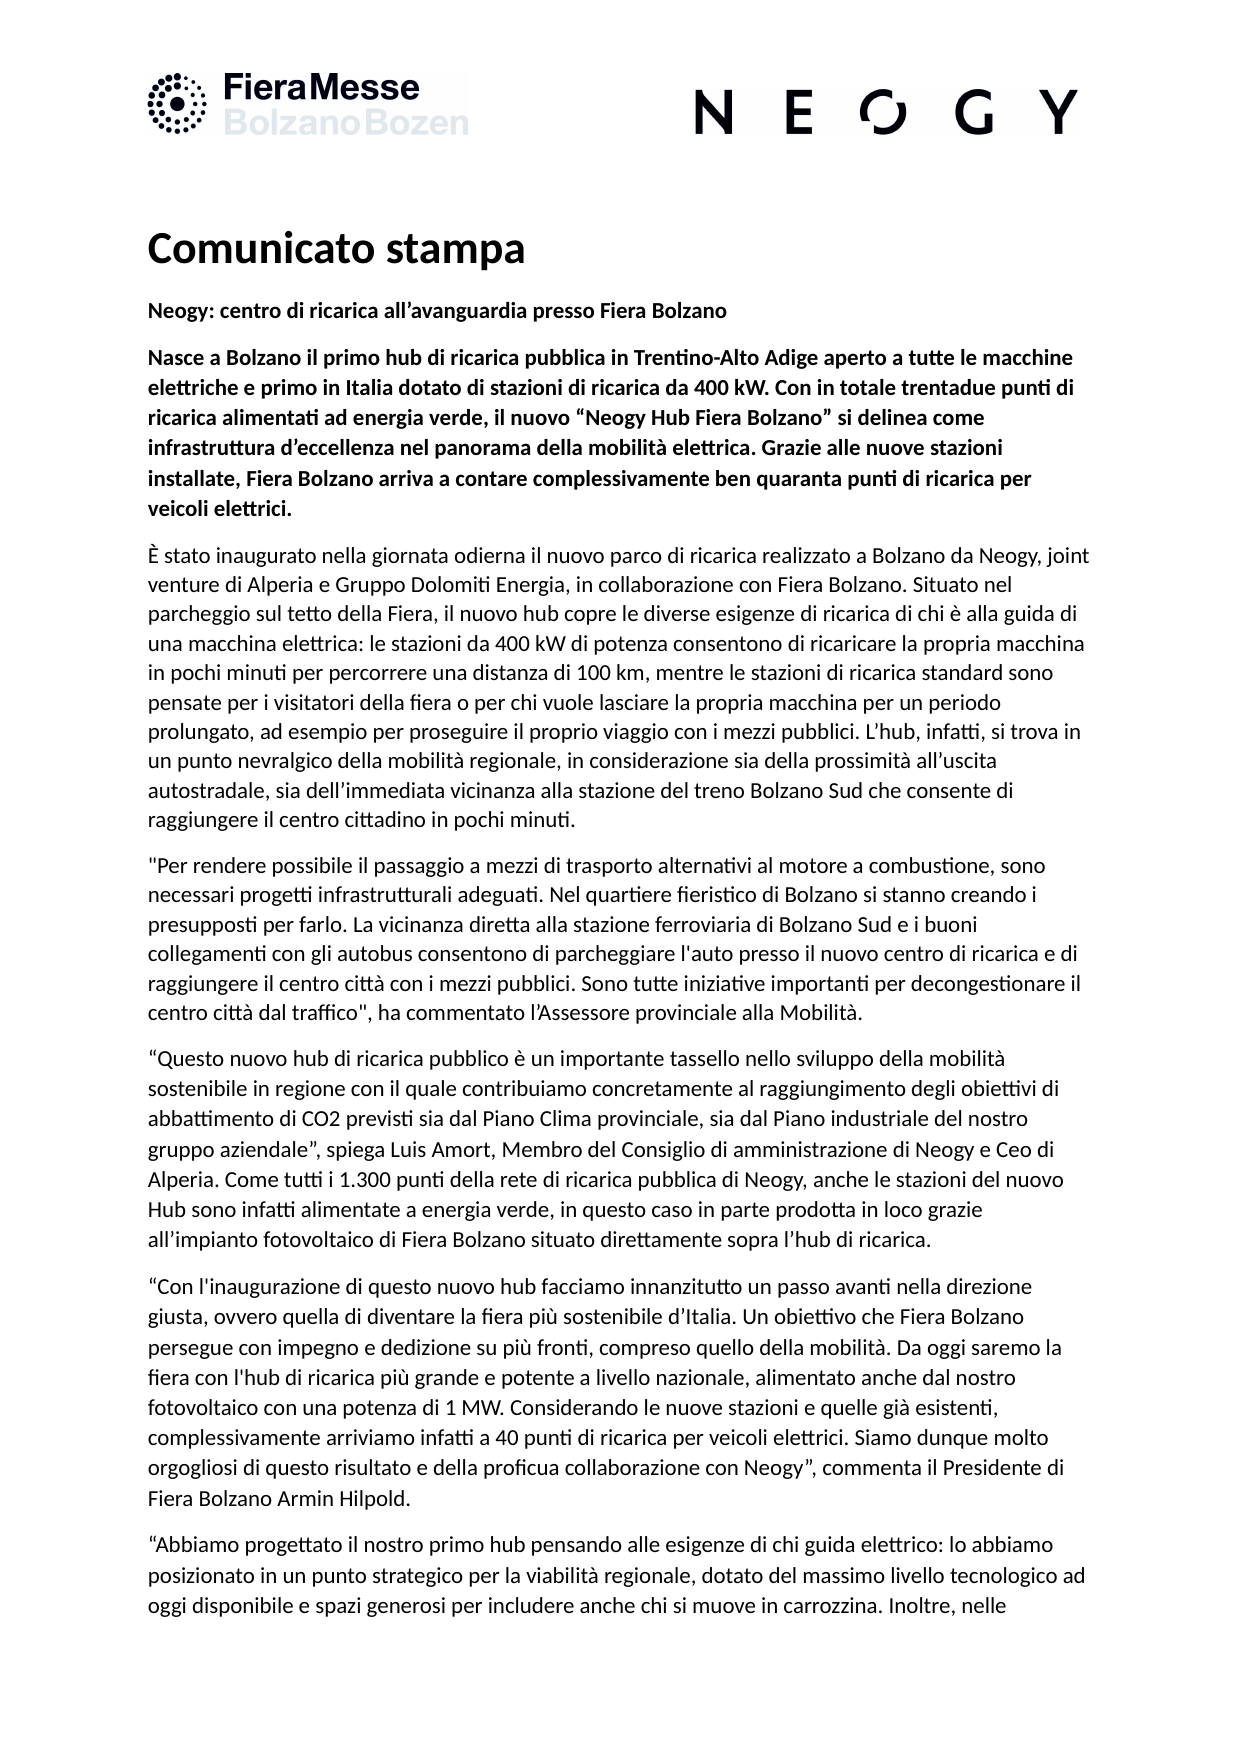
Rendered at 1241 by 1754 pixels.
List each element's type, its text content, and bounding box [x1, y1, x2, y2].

text Nasce a Bolzano il primo hub di ricarica pubblica in Trentino-Alto Adige aperto a tutte le macchine elettriche e primo in Italia dotato di stazioni di ricarica da 400 kW. Con in totale trentadue punti di ricarica alimentati ad energia verde, il nuovo “Neogy Hub Fiera Bolzano” si delinea come infrastruttura d’eccellenza nel panorama della mobilità elettrica. Grazie alle nuove stazioni installate, Fiera Bolzano arriva a contare complessivamente ben quaranta punti di ricarica per veicoli elettrici. [148, 343, 1093, 522]
text “Con l'inaugurazione di questo nuovo hub facciamo innanzitutto un passo avanti nella direzione giusta, ovvero quella di diventare la fiera più sostenibile d’Italia. Un obiettivo che Fiera Bolzano persegue con impegno e dedizione su più fronti, compreso quello della mobilità. Da oggi saremo la fiera con l'hub di ricarica più grande e potente a livello nazionale, alimentato anche dal nostro fotovoltaico con una potenza di 1 MW. Considerando le nuove stazioni e quelle già esistenti, complessivamente arriviamo infatti a 40 punti di ricarica per veicoli elettrici. Siamo dunque molto orgogliosi di questo risultato e della proficua collaborazione con Neogy”, commenta il Presidente di Fiera Bolzano Armin Hilpold. [148, 1272, 1093, 1512]
text È stato inaugurato nella giornata odierna il nuovo parco di ricarica realizzato a Bolzano da Neogy, joint venture di Alperia e Gruppo Dolomiti Energia, in collaborazione con Fiera Bolzano. Situato nel parcheggio sul tetto della Fiera, il nuovo hub copre le diverse esigenze di ricarica di chi è alla guida di una macchina elettrica: le stazioni da 400 kW di potenza consentono di ricaricare la propria macchina in pochi minuti per percorrere una distanza di 100 km, mentre le stazioni di ricarica standard sono pensate per i visitatori della fiera o per chi vuole lasciare la propria macchina per un periodo prolungato, ad esempio per proseguire il proprio viaggio con i mezzi pubblici. L’hub, infatti, si trova in un punto nevralgico della mobilità regionale, in considerazione sia della prossimità all’uscita autostradale, sia dell’immediata vicinanza alla stazione del treno Bolzano Sud che consente di raggiungere il centro cittadino in pochi minuti. [148, 541, 1093, 833]
text Comunicato stampa [148, 219, 1093, 275]
picture [695, 89, 1078, 136]
text "Per rendere possibile il passaggio a mezzi di trasporto alternativi al motore a combustione, sono necessari progetti infrastrutturali adeguati. Nel quartiere fieristico di Bolzano si stanno creando i presupposti per farlo. La vicinanza diretta alla stazione ferroviaria di Bolzano Sud e i buoni collegamenti con gli autobus consentono di parcheggiare l'auto presso il nuovo centro di ricarica e di raggiungere il centro città con i mezzi pubblici. Sono tutte iniziative importanti per decongestionare il centro città dal traffico", ha commentato l’Assessore provinciale alla Mobilità. [148, 851, 1093, 1026]
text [148, 1531, 1093, 1619]
picture [147, 73, 468, 135]
text Neogy: centro di ricarica all’avanguardia presso Fiera Bolzano [148, 296, 1093, 324]
text “Questo nuovo hub di ricarica pubblico è un importante tassello nello sviluppo della mobilità sostenibile in regione con il quale contribuiamo concretamente al raggiungimento degli obiettivi di abbattimento di CO2 previsti sia dal Piano Clima provinciale, sia dal Piano industriale del nostro gruppo aziendale”, spiega Luis Amort, Membro del Consiglio di amministrazione di Neogy e Ceo di Alperia. Come tutti i 1.300 punti della rete di ricarica pubblica di Neogy, anche le stazioni del nuovo Hub sono infatti alimentate a energia verde, in questo caso in parte prodotta in loco grazie all’impianto fotovoltaico di Fiera Bolzano situato direttamente sopra l’hub di ricarica. [148, 1044, 1093, 1253]
